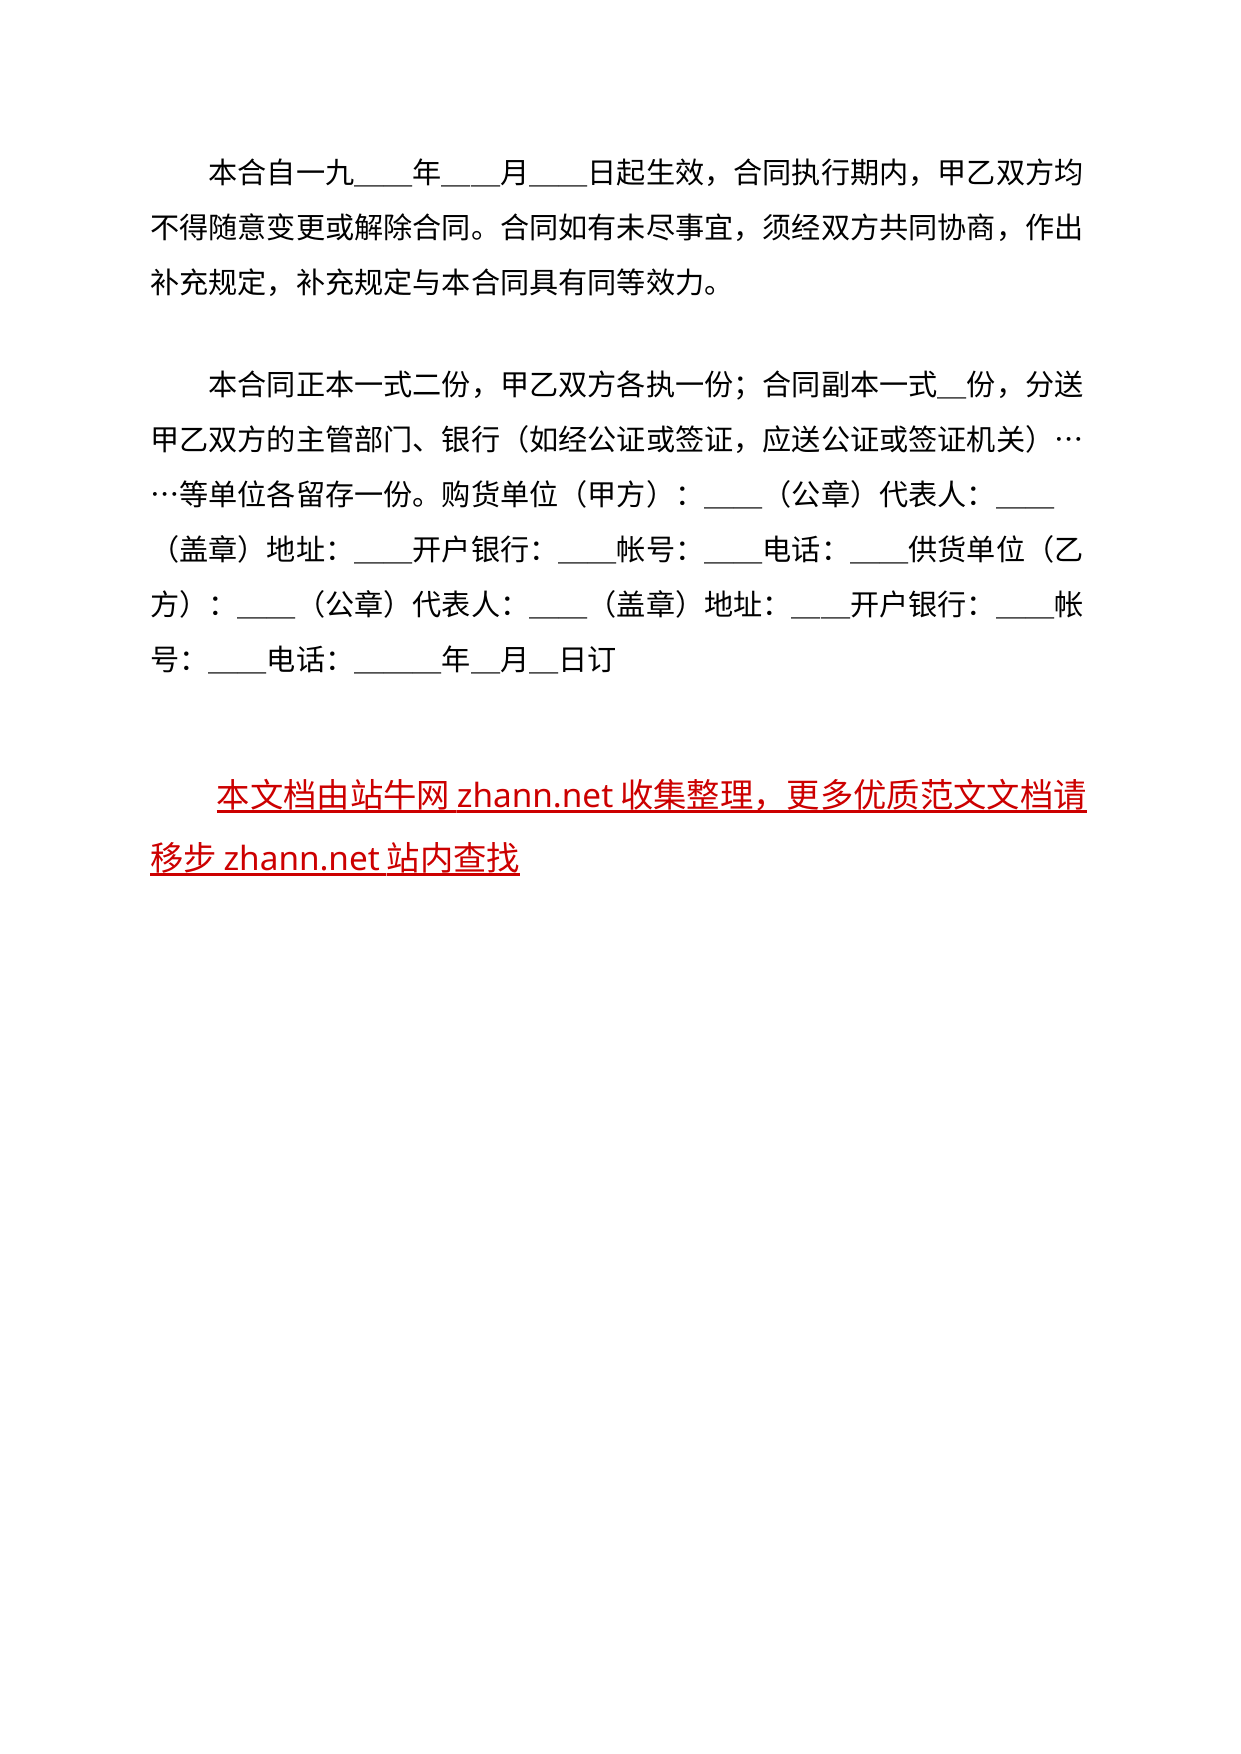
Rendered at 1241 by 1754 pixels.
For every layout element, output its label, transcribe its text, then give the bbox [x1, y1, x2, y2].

text 本合自一九＿＿年＿＿月＿＿日起生效，合同执行期内，甲乙双方均不得随意变更或解除合同。合同如有未尽事宜，须经双方共同协商，作出补充规定，补充规定与本合同具有同等效力。 [150, 150, 1090, 302]
text 本文档由站牛网zhann.net收集整理，更多优质范文文档请移步zhann.net站内查找 [150, 769, 1090, 880]
text 本合同正本一式二份，甲乙双方各执一份；合同副本一式＿份，分送甲乙双方的主管部门、银行（如经公证或签证，应送公证或签证机关）……等单位各留存一份。购货单位（甲方）：＿＿（公章）代表人：＿＿（盖章）地址：＿＿开户银行：＿＿帐号：＿＿电话：＿＿供货单位（乙方）：＿＿（公章）代表人：＿＿（盖章）地址：＿＿开户银行：＿＿帐号：＿＿电话：＿＿＿年＿月＿日订 [150, 362, 1090, 678]
